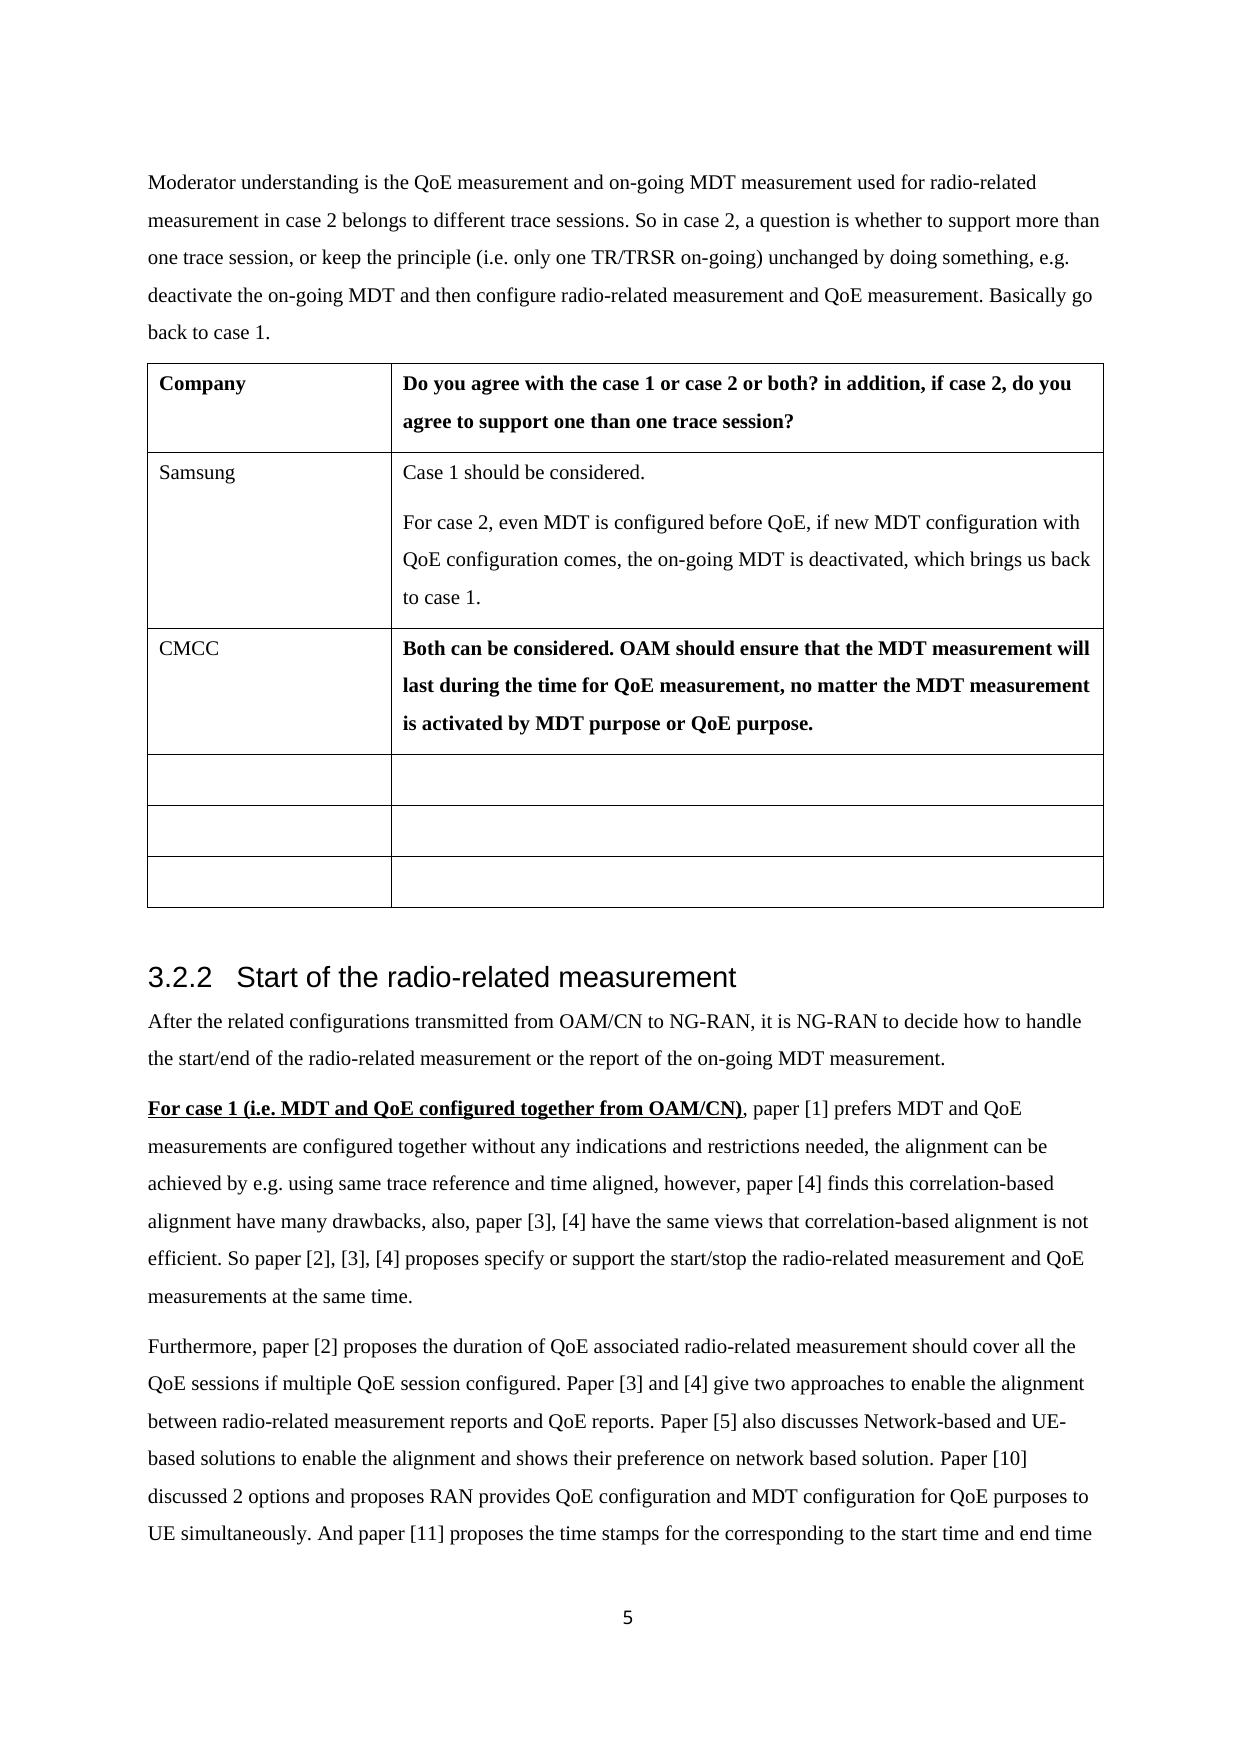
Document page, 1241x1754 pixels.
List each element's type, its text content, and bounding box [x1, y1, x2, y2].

table_cell [392, 755, 1103, 805]
table_cell Case 1 should be considered. For case 2, even MDT is configured before QoE, if new MDT configuration with QoE configuration comes, the on-going MDT is deactivated, which brings us back to case 1. [392, 453, 1103, 628]
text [148, 1327, 1107, 1552]
table_cell [148, 806, 391, 856]
table_cell [392, 857, 1103, 907]
table_cell [148, 755, 391, 805]
table_header Company [148, 364, 391, 452]
text For case 1 (i.e. MDT and QoE configured together from OAM/CN), paper [1] prefers MDT and QoE measurements are configured together without any indications and restrictions needed, the alignment can be achieved by e.g. using same trace reference and time aligned, however, paper [4] finds this correlation-based alignment have many drawbacks, also, paper [3], [4] have the same views that correlation-based alignment is not efficient. So paper [2], [3], [4] proposes specify or support the start/stop the radio-related measurement and QoE measurements at the same time. [148, 1089, 1107, 1314]
table_cell [148, 857, 391, 907]
table_cell Both can be considered. OAM should ensure that the MDT measurement will last during the time for QoE measurement, no matter the MDT measurement is activated by MDT purpose or QoE purpose. [392, 629, 1103, 754]
text Moderator understanding is the QoE measurement and on-going MDT measurement used for radio-related measurement in case 2 belongs to different trace sessions. So in case 2, a question is whether to support more than one trace session, or keep the principle (i.e. only one TR/TRSR on-going) unchanged by doing something, e.g. deactivate the on-going MDT and then configure radio-related measurement and QoE measurement. Basically go back to case 1. [148, 163, 1107, 351]
table_cell [392, 806, 1103, 856]
subtitle Start of the radio-related measurement [148, 958, 1107, 996]
table_cell Samsung [148, 453, 391, 628]
table_header Do you agree with the case 1 or case 2 or both? in addition, if case 2, do you agree to support one than one trace session? [392, 364, 1103, 452]
text After the related configurations transmitted from OAM/CN to NG-RAN, it is NG-RAN to decide how to handle the start/end of the radio-related measurement or the report of the on-going MDT measurement. [148, 1002, 1107, 1077]
table_cell CMCC [148, 629, 391, 754]
